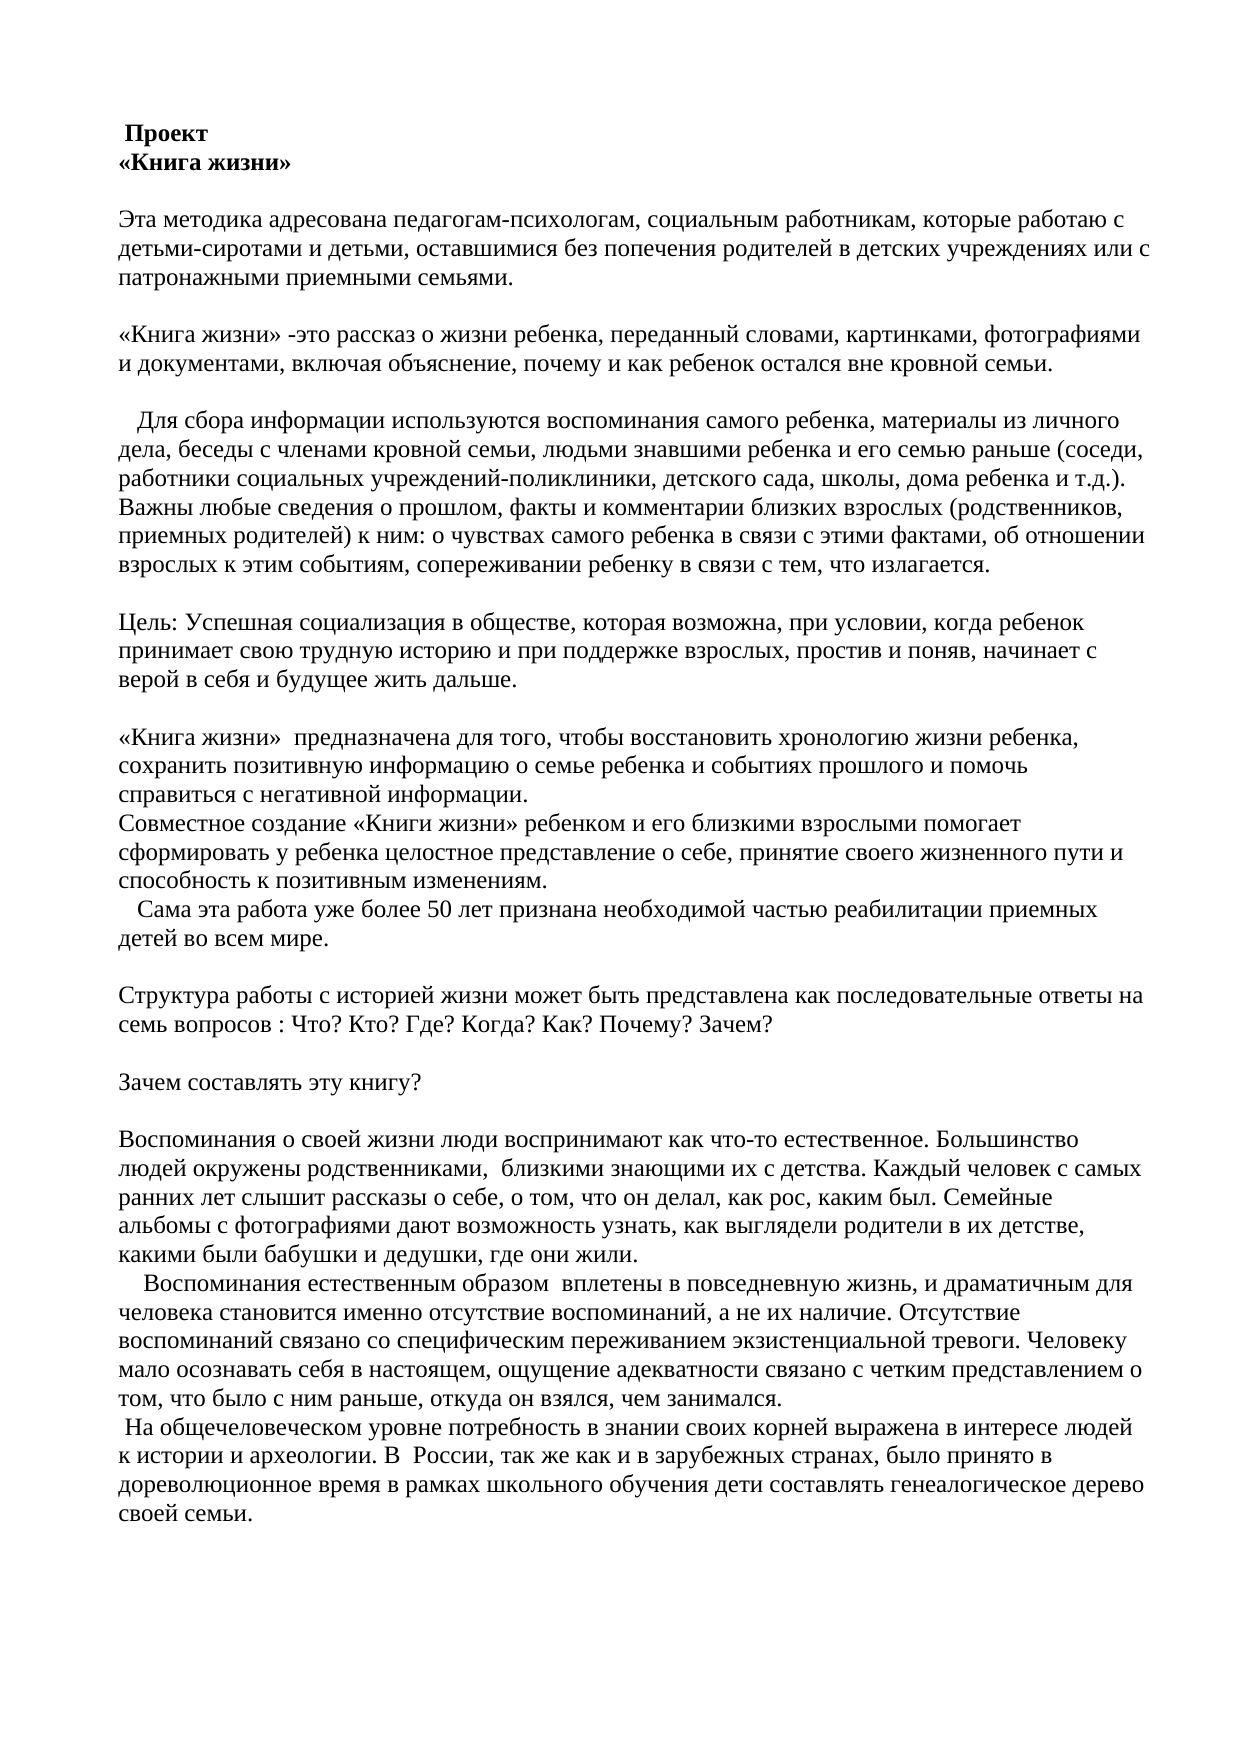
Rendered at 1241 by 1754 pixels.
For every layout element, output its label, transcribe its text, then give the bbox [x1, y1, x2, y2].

text «Книга жизни» предназначена для того, чтобы восстановить хронологию жизни ребенка, сохранить позитивную информацию о семье ребенка и событиях прошлого и помочь справиться с негативной информации. [118, 722, 1152, 808]
text «Книга жизни» [118, 147, 1152, 176]
text На общечеловеческом уровне потребность в знании своих корней выражена в интересе людей к истории и археологии. В России, так же как и в зарубежных странах, было принято в дореволюционное время в рамках школьного обучения дети составлять генеалогическое дерево своей семьи. [118, 1412, 1152, 1527]
text Структура работы с историей жизни может быть представлена как последовательные ответы на семь вопросов : Что? Кто? Где? Когда? Как? Почему? Зачем? [118, 981, 1152, 1038]
text Для сбора информации используются воспоминания самого ребенка, материалы из личного дела, беседы с членами кровной семьи, людьми знавшими ребенка и его семью раньше (соседи, работники социальных учреждений-поликлиники, детского сада, школы, дома ребенка и т.д.). [118, 406, 1152, 492]
text Воспоминания о своей жизни люди воспринимают как что-то естественное. Большинство людей окружены родственниками, близкими знающими их с детства. Каждый человек с самых ранних лет слышит рассказы о себе, о том, что он делал, как рос, каким был. Семейные альбомы с фотографиями дают возможность узнать, как выглядели родители в их детстве, какими были бабушки и дедушки, где они жили. [118, 1124, 1152, 1268]
text Совместное создание «Книги жизни» ребенком и его близкими взрослыми помогает сформировать у ребенка целостное представление о себе, принятие своего жизненного пути и способность к позитивным изменениям. [118, 808, 1152, 894]
text Проект [118, 118, 1152, 147]
text Зачем составлять эту книгу? [118, 1067, 1152, 1096]
text Сама эта работа уже более 50 лет признана необходимой частью реабилитации приемных детей во всем мире. [118, 894, 1152, 952]
text Цель: Успешная социализация в обществе, которая возможна, при условии, когда ребенок принимает свою трудную историю и при поддержке взрослых, простив и поняв, начинает с верой в себя и будущее жить дальше. [118, 607, 1152, 693]
text Важны любые сведения о прошлом, факты и комментарии близких взрослых (родственников, приемных родителей) к ним: о чувствах самого ребенка в связи с этими фактами, об отношении взрослых к этим событиям, сопереживании ребенку в связи с тем, что излагается. [118, 492, 1152, 578]
text Воспоминания естественным образом вплетены в повседневную жизнь, и драматичным для человека становится именно отсутствие воспоминаний, а не их наличие. Отсутствие воспоминаний связано со специфическим переживанием экзистенциальной тревоги. Человеку мало осознавать себя в настоящем, ощущение адекватности связано с четким представлением о том, что было с ним раньше, откуда он взялся, чем занимался. [118, 1268, 1152, 1412]
text Эта методика адресована педагогам-психологам, социальным работникам, которые работаю с детьми-сиротами и детьми, оставшимися без попечения родителей в детских учреждениях или с патронажными приемными семьями. [118, 204, 1152, 291]
text «Книга жизни» -это рассказ о жизни ребенка, переданный словами, картинками, фотографиями и документами, включая объяснение, почему и как ребенок остался вне кровной семьи. [118, 319, 1152, 377]
